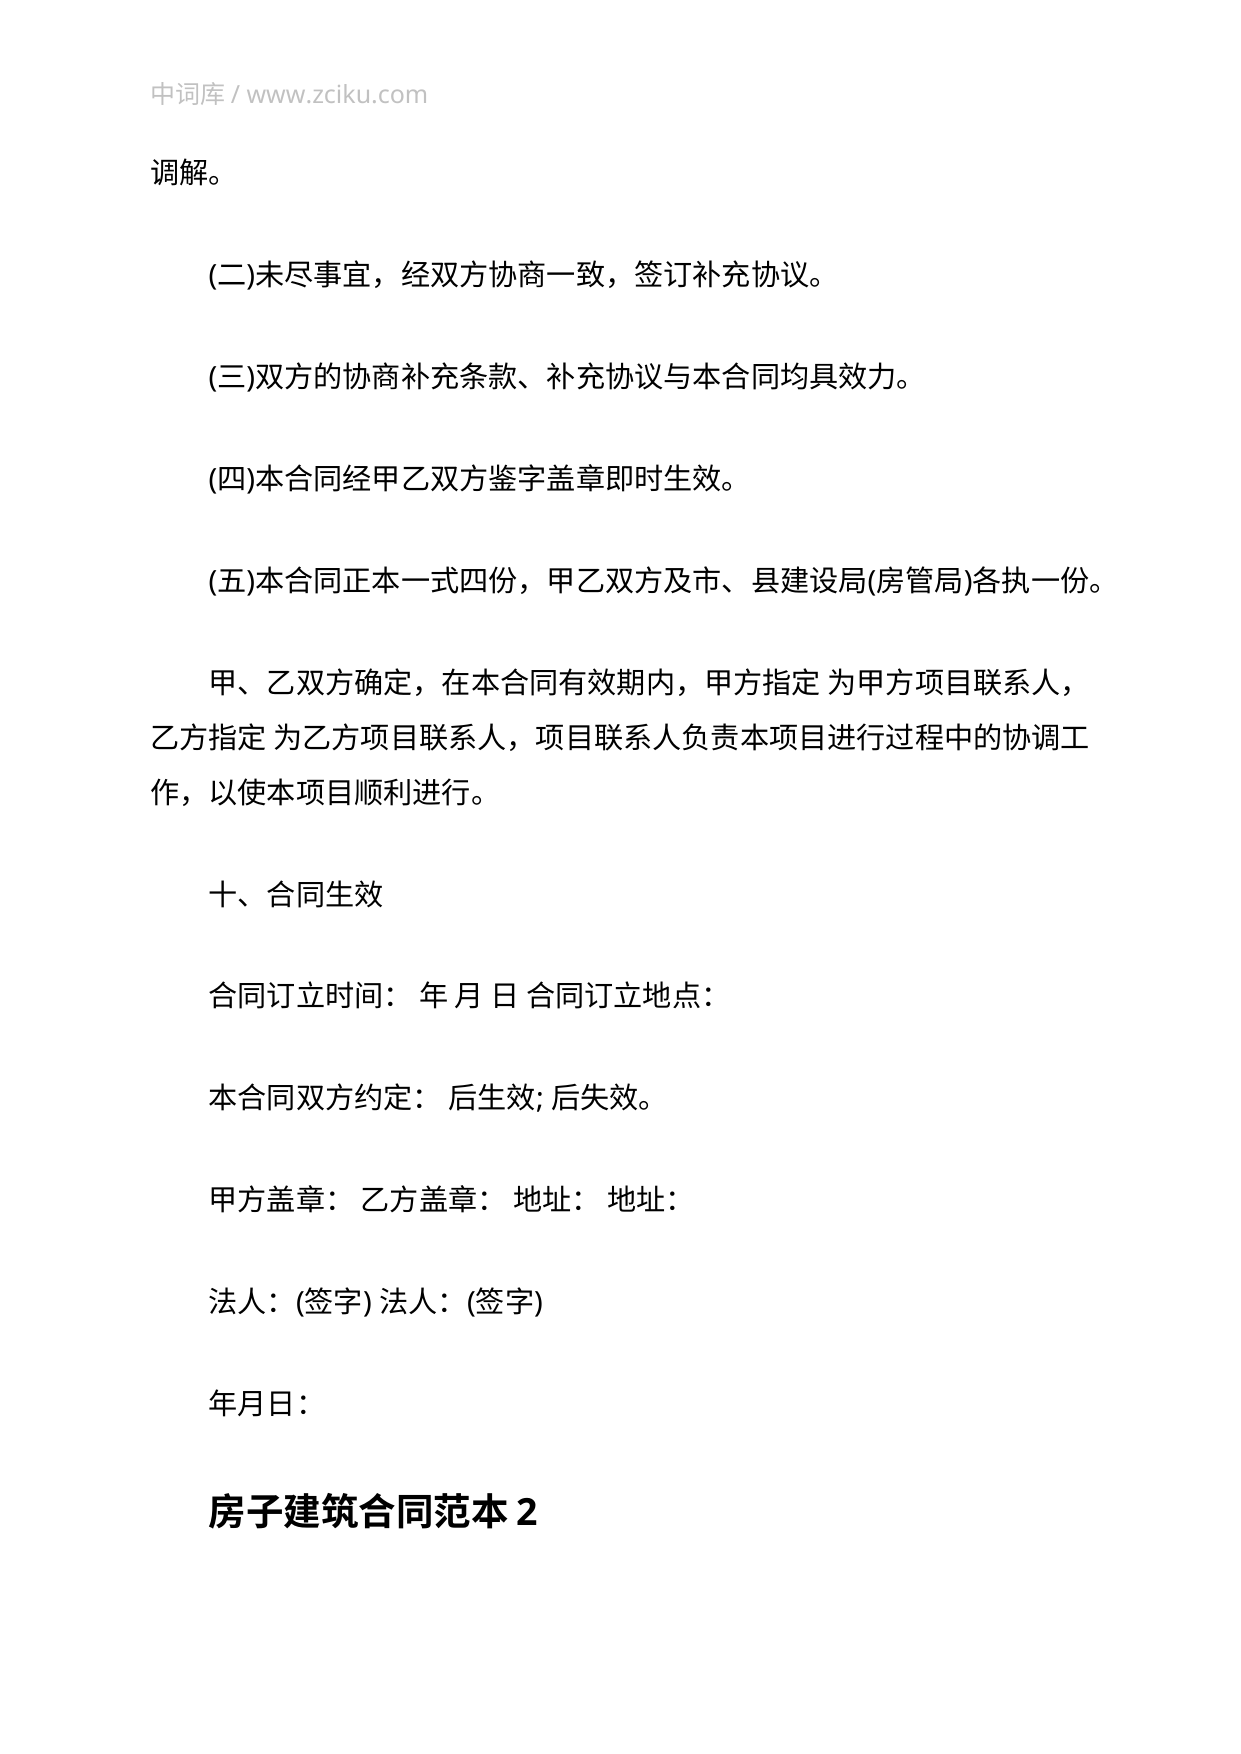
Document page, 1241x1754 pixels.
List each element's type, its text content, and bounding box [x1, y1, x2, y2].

text (四)本合同经甲乙双方鉴字盖章即时生效。 [150, 456, 1090, 498]
text 甲方盖章： 乙方盖章： 地址： 地址： [150, 1177, 1090, 1219]
text 年月日： [150, 1381, 1090, 1423]
text 合同订立时间： 年 月 日 合同订立地点： [150, 973, 1090, 1015]
text (二)未尽事宜，经双方协商一致，签订补充协议。 [150, 252, 1090, 294]
text (五)本合同正本一式四份，甲乙双方及市、县建设局(房管局)各执一份。 [150, 558, 1090, 600]
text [150, 150, 1090, 192]
text 法人：(签字) 法人：(签字) [150, 1278, 1090, 1321]
text 甲、乙双方确定，在本合同有效期内，甲方指定 为甲方项目联系人，乙方指定 为乙方项目联系人，项目联系人负责本项目进行过程中的协调工作，以使本项目顺利进行。 [150, 660, 1090, 812]
text (三)双方的协商补充条款、补充协议与本合同均具效力。 [150, 354, 1090, 396]
text 本合同双方约定： 后生效; 后失效。 [150, 1075, 1090, 1117]
text 房子建筑合同范本2 [150, 1482, 1090, 1537]
text 十、合同生效 [150, 871, 1090, 913]
